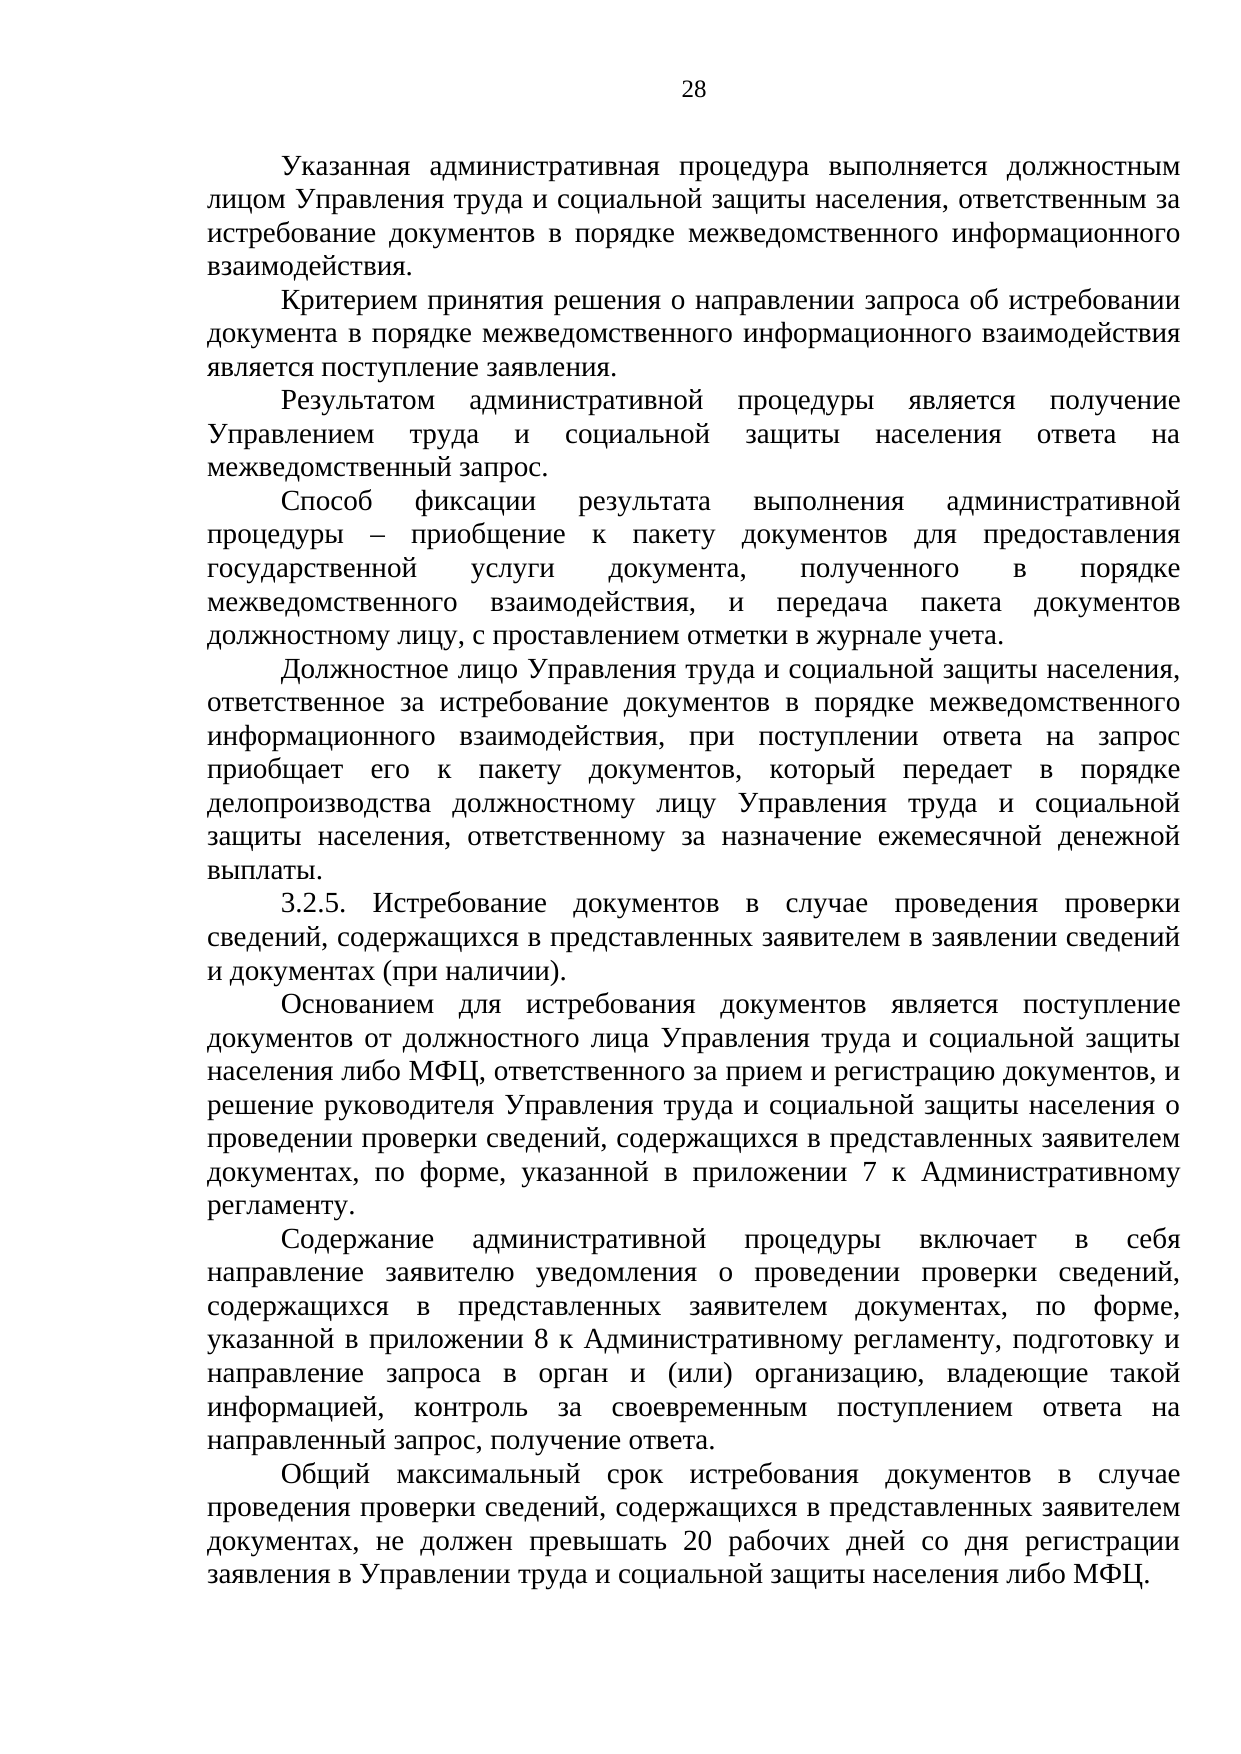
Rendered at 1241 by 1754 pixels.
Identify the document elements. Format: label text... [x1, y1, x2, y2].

text Результатом административной процедуры является получение Управлением труда и социальной защиты населения ответа на межведомственный запрос. [207, 382, 1181, 483]
text Содержание административной процедуры включает в себя направление заявителю уведомления о проведении проверки сведений, содержащихся в представленных заявителем документах, по форме, указанной в приложении 8 к Административному регламенту, подготовку и направление запроса в орган и (или) организацию, владеющие такой информацией, контроль за своевременным поступлением ответа на направленный запрос, получение ответа. [207, 1221, 1181, 1456]
text 3.2.5. Истребование документов в случае проведения проверки сведений, содержащихся в представленных заявителем в заявлении сведений и документах (при наличии). [207, 886, 1181, 986]
text Указанная административная процедура выполняется должностным лицом Управления труда и социальной защиты населения, ответственным за истребование документов в порядке межведомственного информационного взаимодействия. [207, 148, 1181, 282]
text Способ фиксации результата выполнения административной процедуры – приобщение к пакету документов для предоставления государственной услуги документа, полученного в порядке межведомственного взаимодействия, и передача пакета документов должностному лицу, с проставлением отметки в журнале учета. [207, 483, 1181, 651]
text Общий максимальный срок истребования документов в случае проведения проверки сведений, содержащихся в представленных заявителем документах, не должен превышать 20 рабочих дней со дня регистрации заявления в Управлении труда и социальной защиты населения либо МФЦ. [207, 1456, 1181, 1590]
text Основанием для истребования документов является поступление документов от должностного лица Управления труда и социальной защиты населения либо МФЦ, ответственного за прием и регистрацию документов, и решение руководителя Управления труда и социальной защиты населения о проведении проверки сведений, содержащихся в представленных заявителем документах, по форме, указанной в приложении 7 к Административному регламенту. [207, 986, 1181, 1221]
text Критерием принятия решения о направлении запроса об истребовании документа в порядке межведомственного информационного взаимодействия является поступление заявления. [207, 282, 1181, 382]
text Должностное лицо Управления труда и социальной защиты населения, ответственное за истребование документов в порядке межведомственного информационного взаимодействия, при поступлении ответа на запрос приобщает его к пакету документов, который передает в порядке делопроизводства должностному лицу Управления труда и социальной защиты населения, ответственному за назначение ежемесячной денежной выплаты. [207, 651, 1181, 886]
